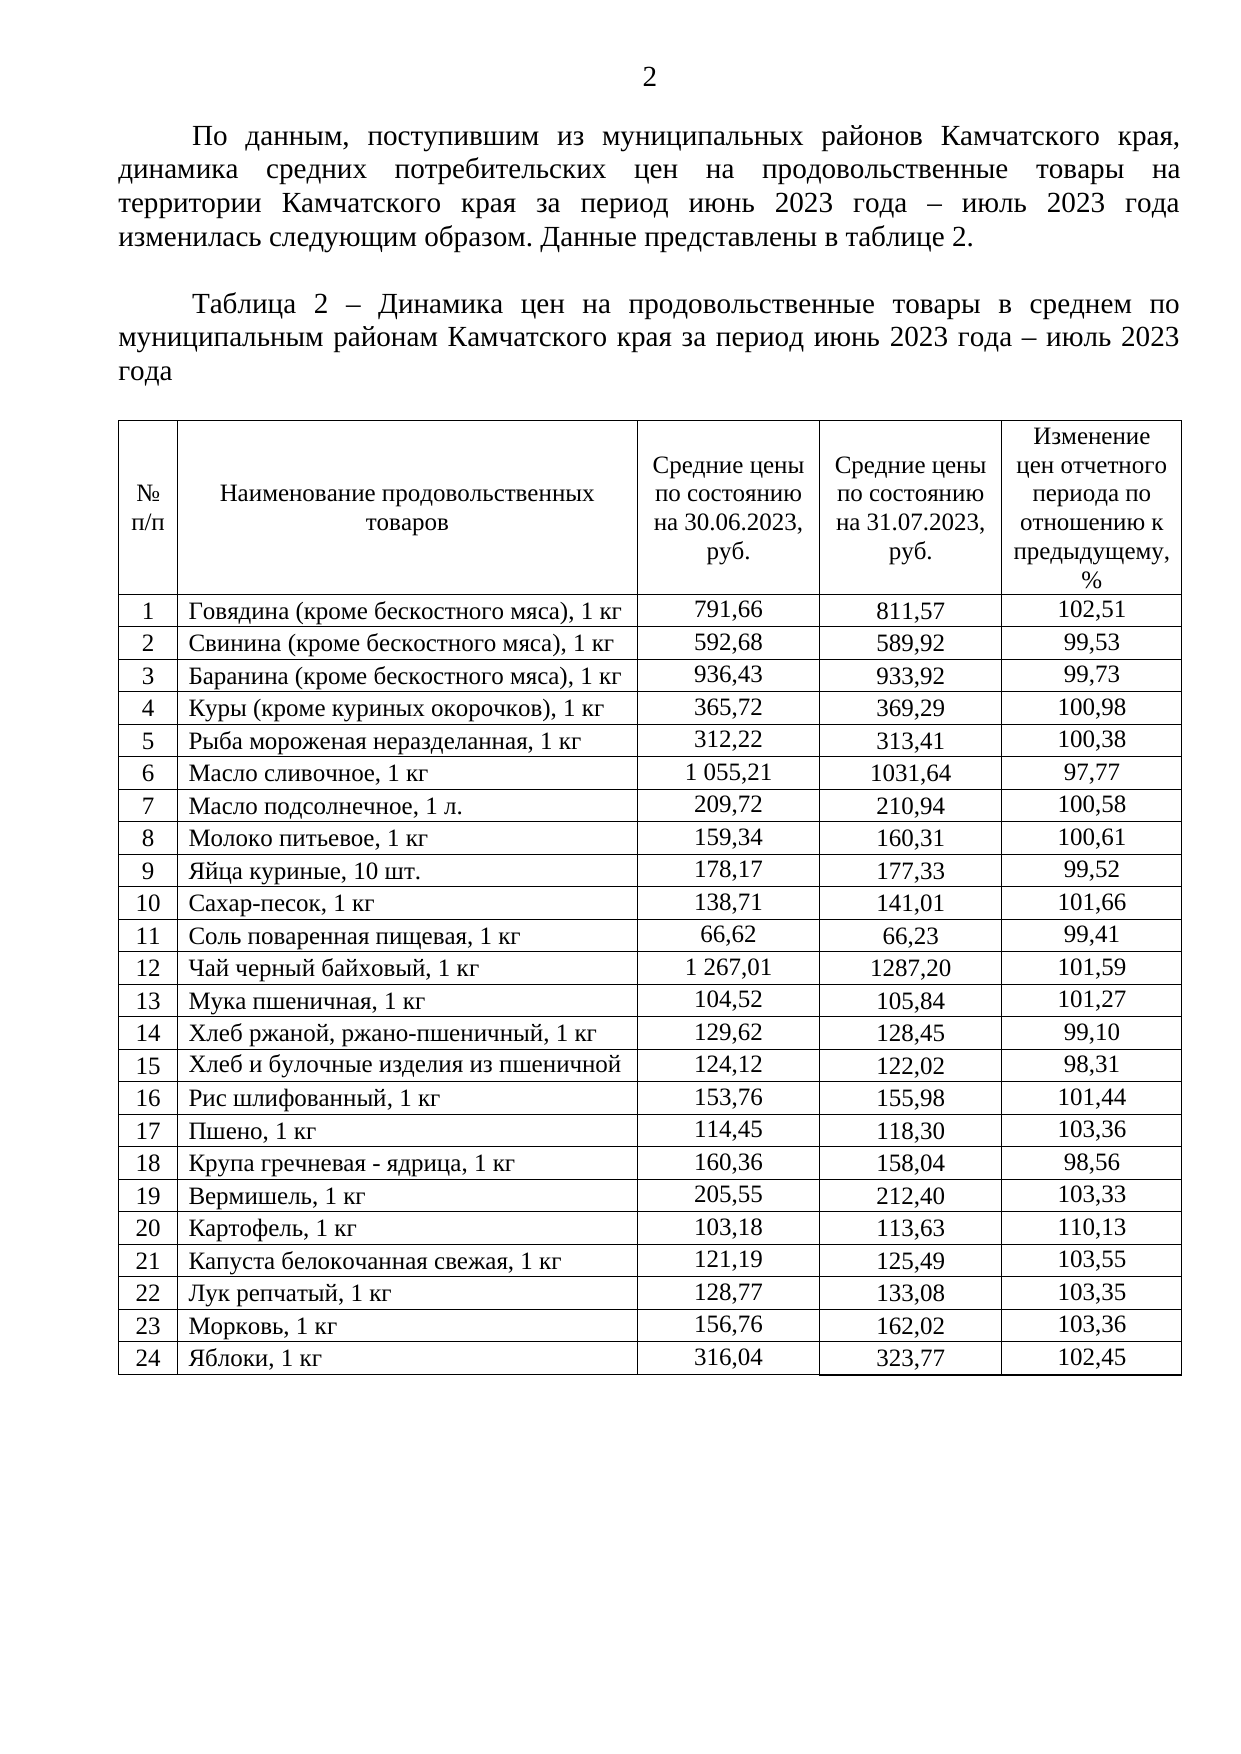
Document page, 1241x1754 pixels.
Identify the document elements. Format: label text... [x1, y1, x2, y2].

table_cell 160,31 [820, 822, 1001, 853]
table_cell 124,12 [638, 1050, 819, 1081]
table_cell 101,59 [1002, 952, 1181, 983]
table_cell Хлеб ржаной, ржано-пшеничный, 1 кг [178, 1017, 637, 1048]
table_cell 98,31 [1002, 1050, 1181, 1081]
table_cell 312,22 [638, 725, 819, 756]
table_cell 2 [119, 627, 177, 658]
table_cell 103,36 [1002, 1115, 1181, 1146]
table_cell 12 [119, 952, 177, 983]
table_cell Пшено, 1 кг [178, 1115, 637, 1146]
table_cell 66,23 [820, 920, 1001, 951]
table_cell Масло подсолнечное, 1 л. [178, 790, 637, 821]
table_cell 156,76 [638, 1310, 819, 1341]
table_cell 19 [119, 1180, 177, 1211]
table_cell 97,77 [1002, 757, 1181, 788]
table_cell Молоко питьевое, 1 кг [178, 822, 637, 853]
table_cell 1 267,01 [638, 952, 819, 983]
table_cell Мука пшеничная, 1 кг [178, 985, 637, 1016]
table_cell 114,45 [638, 1115, 819, 1146]
table_cell Яблоки, 1 кг [178, 1342, 637, 1373]
table_cell Рыба мороженая неразделанная, 1 кг [178, 725, 637, 756]
table_cell 118,30 [820, 1115, 1001, 1146]
table_cell 101,66 [1002, 887, 1181, 918]
table_cell Лук репчатый, 1 кг [178, 1277, 637, 1308]
table_cell 159,34 [638, 822, 819, 853]
table_cell 323,77 [820, 1342, 1001, 1373]
table_cell 16 [119, 1082, 177, 1113]
table_cell 105,84 [820, 985, 1001, 1016]
table_cell 128,77 [638, 1277, 819, 1308]
table_header Средние цены по состоянию на 30.06.2023, руб. [638, 421, 819, 593]
table_cell Рис шлифованный, 1 кг [178, 1082, 637, 1113]
table_cell Куры (кроме куриных окорочков), 1 кг [178, 692, 637, 723]
table_cell 153,76 [638, 1082, 819, 1113]
table_cell Соль поваренная пищевая, 1 кг [178, 920, 637, 951]
table_cell 155,98 [820, 1082, 1001, 1113]
table_cell 592,68 [638, 627, 819, 658]
table_header Наименование продовольственных товаров [178, 421, 637, 593]
table_cell Крупа гречневая - ядрица, 1 кг [178, 1147, 637, 1178]
table_cell 313,41 [820, 725, 1001, 756]
table_cell Морковь, 1 кг [178, 1310, 637, 1341]
table_cell 102,45 [1002, 1342, 1181, 1373]
table_cell 17 [119, 1115, 177, 1146]
table_cell 210,94 [820, 790, 1001, 821]
table_cell Картофель, 1 кг [178, 1212, 637, 1243]
table_cell 113,63 [820, 1212, 1001, 1243]
table_cell 100,61 [1002, 822, 1181, 853]
table_cell Вермишель, 1 кг [178, 1180, 637, 1211]
table_cell 104,52 [638, 985, 819, 1016]
table_cell 6 [119, 757, 177, 788]
table_cell 133,08 [820, 1277, 1001, 1308]
table_cell 102,51 [1002, 595, 1181, 626]
table_cell 103,33 [1002, 1180, 1181, 1211]
table_cell 4 [119, 692, 177, 723]
table_cell 1 [119, 595, 177, 626]
table_cell 103,18 [638, 1212, 819, 1243]
table_cell Хлеб и булочные изделия из пшеничной муки, 1 кг [178, 1050, 637, 1081]
table_cell 365,72 [638, 692, 819, 723]
table_cell 18 [119, 1147, 177, 1178]
table_cell Чай черный байховый, 1 кг [178, 952, 637, 983]
text Таблица 2 – Динамика цен на продовольственные товары в среднем по муниципальным районам Камчатского края за период июнь 2023 года – июль 2023 года [118, 286, 1181, 386]
table_cell 1 055,21 [638, 757, 819, 788]
table_cell Свинина (кроме бескостного мяса), 1 кг [178, 627, 637, 658]
table_cell 141,01 [820, 887, 1001, 918]
table_cell 128,45 [820, 1017, 1001, 1048]
table_cell 100,58 [1002, 790, 1181, 821]
table_cell 933,92 [820, 660, 1001, 691]
table_cell 369,29 [820, 692, 1001, 723]
table_cell 101,27 [1002, 985, 1181, 1016]
table_cell Капуста белокочанная свежая, 1 кг [178, 1245, 637, 1276]
table_cell 205,55 [638, 1180, 819, 1211]
table_cell 811,57 [820, 595, 1001, 626]
table_cell 99,41 [1002, 920, 1181, 951]
table_cell 7 [119, 790, 177, 821]
table_cell 1287,20 [820, 952, 1001, 983]
table_cell 129,62 [638, 1017, 819, 1048]
table_cell Баранина (кроме бескостного мяса), 1 кг [178, 660, 637, 691]
table_cell 103,55 [1002, 1245, 1181, 1276]
table_cell 98,56 [1002, 1147, 1181, 1178]
table_cell 177,33 [820, 855, 1001, 886]
table_cell 5 [119, 725, 177, 756]
table_header № п/п [119, 421, 177, 593]
table_cell 110,13 [1002, 1212, 1181, 1243]
table_cell 99,53 [1002, 627, 1181, 658]
table_cell 8 [119, 822, 177, 853]
table_cell 178,17 [638, 855, 819, 886]
table_header Средние цены по состоянию на 31.07.2023, руб. [820, 421, 1001, 593]
table_cell 160,36 [638, 1147, 819, 1178]
table_cell 15 [119, 1050, 177, 1081]
table_cell Говядина (кроме бескостного мяса), 1 кг [178, 595, 637, 626]
table_cell 212,40 [820, 1180, 1001, 1211]
table_cell 936,43 [638, 660, 819, 691]
table_cell Сахар-песок, 1 кг [178, 887, 637, 918]
table_cell 14 [119, 1017, 177, 1048]
table_cell 99,73 [1002, 660, 1181, 691]
table_cell 100,98 [1002, 692, 1181, 723]
table_cell 103,35 [1002, 1277, 1181, 1308]
table_cell 103,36 [1002, 1310, 1181, 1341]
table_cell 316,04 [638, 1342, 819, 1373]
table_cell 125,49 [820, 1245, 1001, 1276]
table_cell 791,66 [638, 595, 819, 626]
table_cell Яйца куриные, 10 шт. [178, 855, 637, 886]
table_cell 10 [119, 887, 177, 918]
table_cell 66,62 [638, 920, 819, 951]
text По данным, поступившим из муниципальных районов Камчатского края, динамика средних потребительских цен на продовольственные товары на территории Камчатского края за период июнь 2023 года – июль 2023 года изменилась следующим образом. Данные представлены в таблице 2. [118, 118, 1181, 252]
table_cell 122,02 [820, 1050, 1001, 1081]
table_cell 101,44 [1002, 1082, 1181, 1113]
table_cell 24 [119, 1342, 177, 1373]
table_cell 99,52 [1002, 855, 1181, 886]
table_cell 11 [119, 920, 177, 951]
table_cell 1031,64 [820, 757, 1001, 788]
table_cell 9 [119, 855, 177, 886]
table_cell 589,92 [820, 627, 1001, 658]
table_cell 121,19 [638, 1245, 819, 1276]
table_cell 162,02 [820, 1310, 1001, 1341]
table_cell 21 [119, 1245, 177, 1276]
table_cell 3 [119, 660, 177, 691]
table_cell 158,04 [820, 1147, 1001, 1178]
table_cell 20 [119, 1212, 177, 1243]
table_cell 209,72 [638, 790, 819, 821]
table_cell 13 [119, 985, 177, 1016]
table_cell Масло сливочное, 1 кг [178, 757, 637, 788]
table_cell 22 [119, 1277, 177, 1308]
table_header Изменение цен отчетного периода по отношению к предыдущему, % [1002, 421, 1181, 593]
table_cell 99,10 [1002, 1017, 1181, 1048]
table_cell 23 [119, 1310, 177, 1341]
table_cell 138,71 [638, 887, 819, 918]
table_cell 100,38 [1002, 725, 1181, 756]
